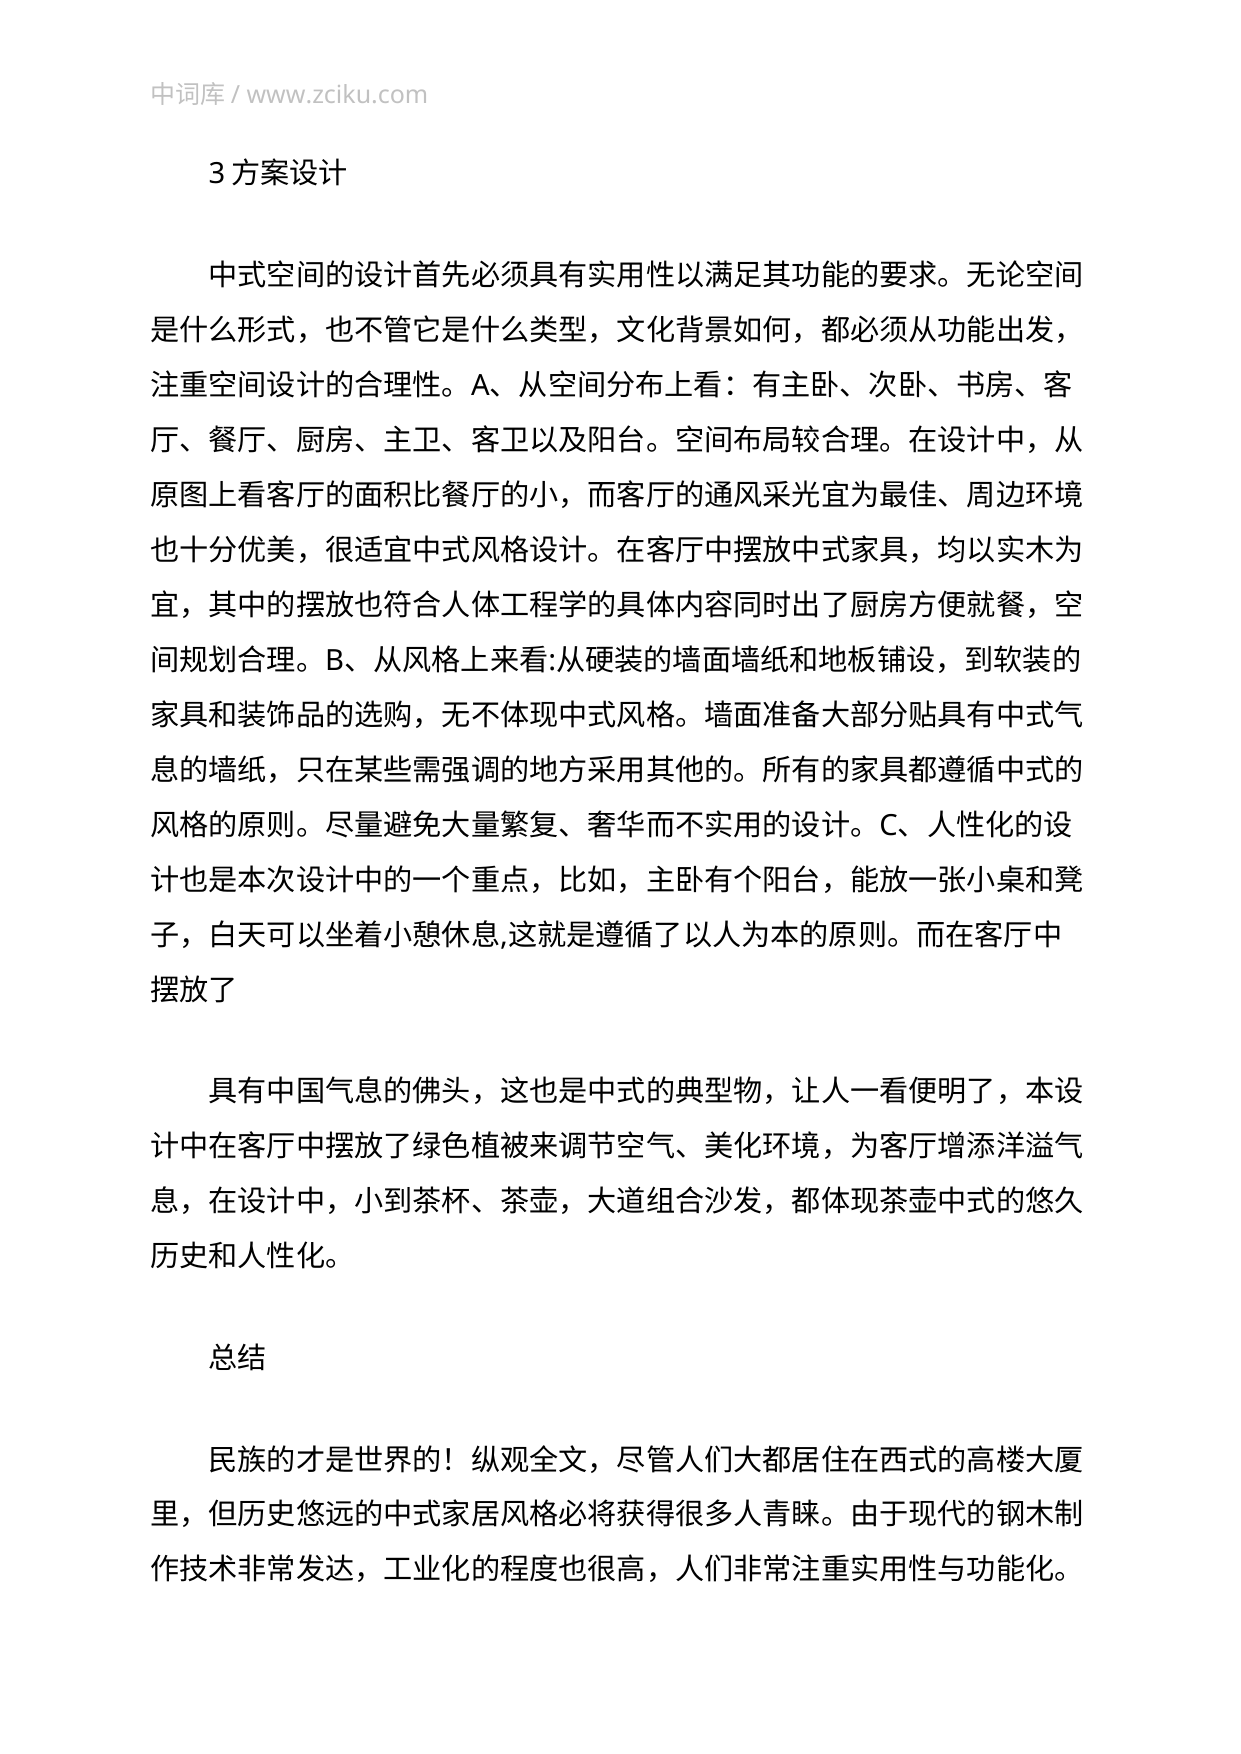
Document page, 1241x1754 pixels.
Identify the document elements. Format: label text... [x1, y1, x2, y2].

text 具有中国气息的佛头，这也是中式的典型物，让人一看便明了，本设计中在客厅中摆放了绿色植被来调节空气、美化环境，为客厅增添洋溢气息，在设计中，小到茶杯、茶壶，大道组合沙发，都体现茶壶中式的悠久历史和人性化。 [150, 1068, 1090, 1275]
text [150, 1436, 1090, 1588]
text 3方案设计 [150, 150, 1090, 192]
text 总结 [150, 1334, 1090, 1377]
text 中式空间的设计首先必须具有实用性以满足其功能的要求。无论空间是什么形式，也不管它是什么类型，文化背景如何，都必须从功能出发，注重空间设计的合理性。A、从空间分布上看：有主卧、次卧、书房、客厅、餐厅、厨房、主卫、客卫以及阳台。空间布局较合理。在设计中，从原图上看客厅的面积比餐厅的小，而客厅的通风采光宜为最佳、周边环境也十分优美，很适宜中式风格设计。在客厅中摆放中式家具，均以实木为宜，其中的摆放也符合人体工程学的具体内容同时出了厨房方便就餐，空间规划合理。B、从风格上来看:从硬装的墙面墙纸和地板铺设，到软装的家具和装饰品的选购，无不体现中式风格。墙面准备大部分贴具有中式气息的墙纸，只在某些需强调的地方采用其他的。所有的家具都遵循中式的风格的原则。尽量避免大量繁复、奢华而不实用的设计。C、人性化的设计也是本次设计中的一个重点，比如，主卧有个阳台，能放一张小桌和凳子，白天可以坐着小憩休息,这就是遵循了以人为本的原则。而在客厅中摆放了 [150, 252, 1090, 1008]
